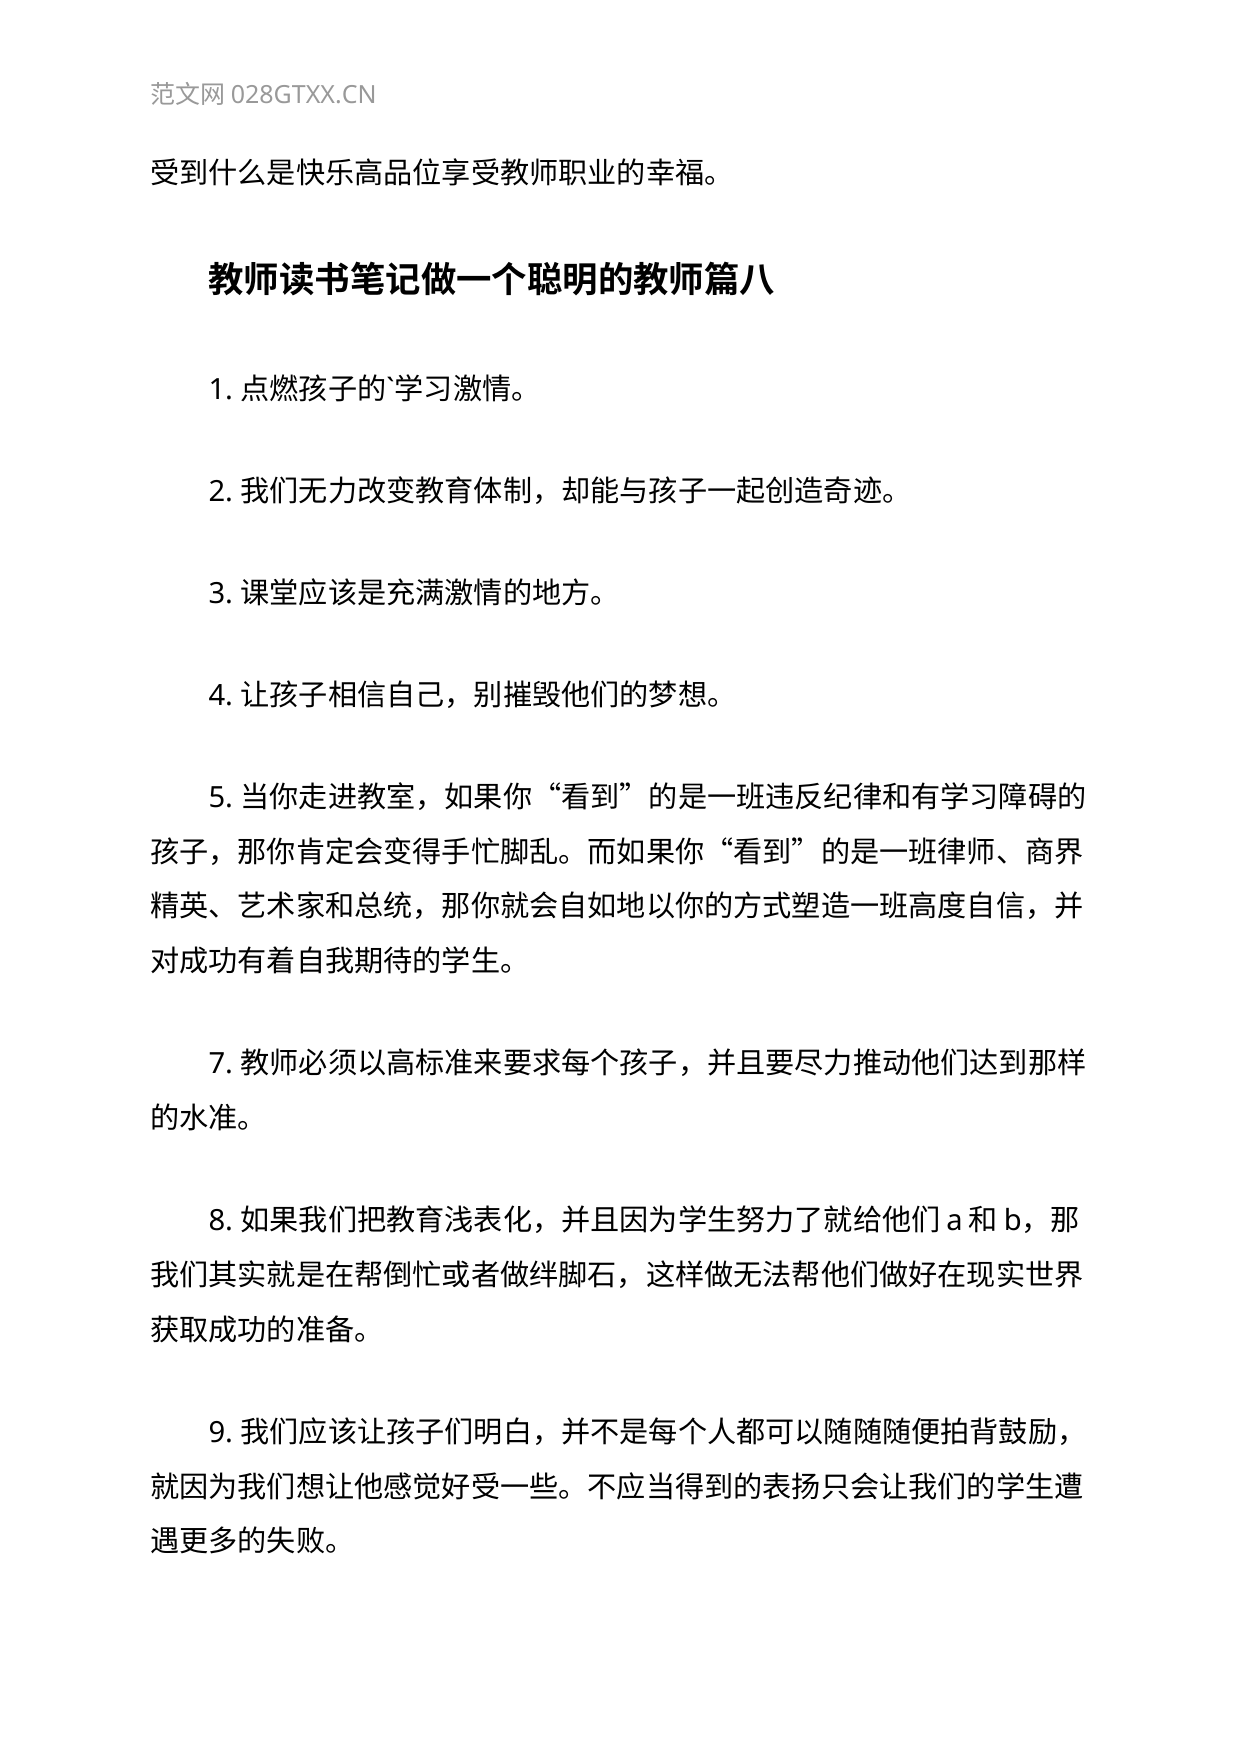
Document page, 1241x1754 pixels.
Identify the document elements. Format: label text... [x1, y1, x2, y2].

text 7. 教师必须以高标准来要求每个孩子，并且要尽力推动他们达到那样的水准。 [150, 1040, 1090, 1137]
text 教师读书笔记做一个聪明的教师篇八 [150, 252, 1090, 303]
text 4. 让孩子相信自己，别摧毁他们的梦想。 [150, 671, 1090, 713]
text 9. 我们应该让孩子们明白，并不是每个人都可以随随随便拍背鼓励，就因为我们想让他感觉好受一些。不应当得到的表扬只会让我们的学生遭遇更多的失败。 [150, 1408, 1090, 1560]
text 1. 点燃孩子的`学习激情。 [150, 365, 1090, 408]
text 8. 如果我们把教育浅表化，并且因为学生努力了就给他们a和b，那我们其实就是在帮倒忙或者做绊脚石，这样做无法帮他们做好在现实世界获取成功的准备。 [150, 1196, 1090, 1349]
text 2. 我们无力改变教育体制，却能与孩子一起创造奇迹。 [150, 467, 1090, 509]
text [150, 150, 1090, 192]
text 5. 当你走进教室，如果你“看到”的是一班违反纪律和有学习障碍的孩子，那你肯定会变得手忙脚乱。而如果你“看到”的是一班律师、商界精英、艺术家和总统，那你就会自如地以你的方式塑造一班高度自信，并对成功有着自我期待的学生。 [150, 773, 1090, 980]
text 3. 课堂应该是充满激情的地方。 [150, 569, 1090, 612]
